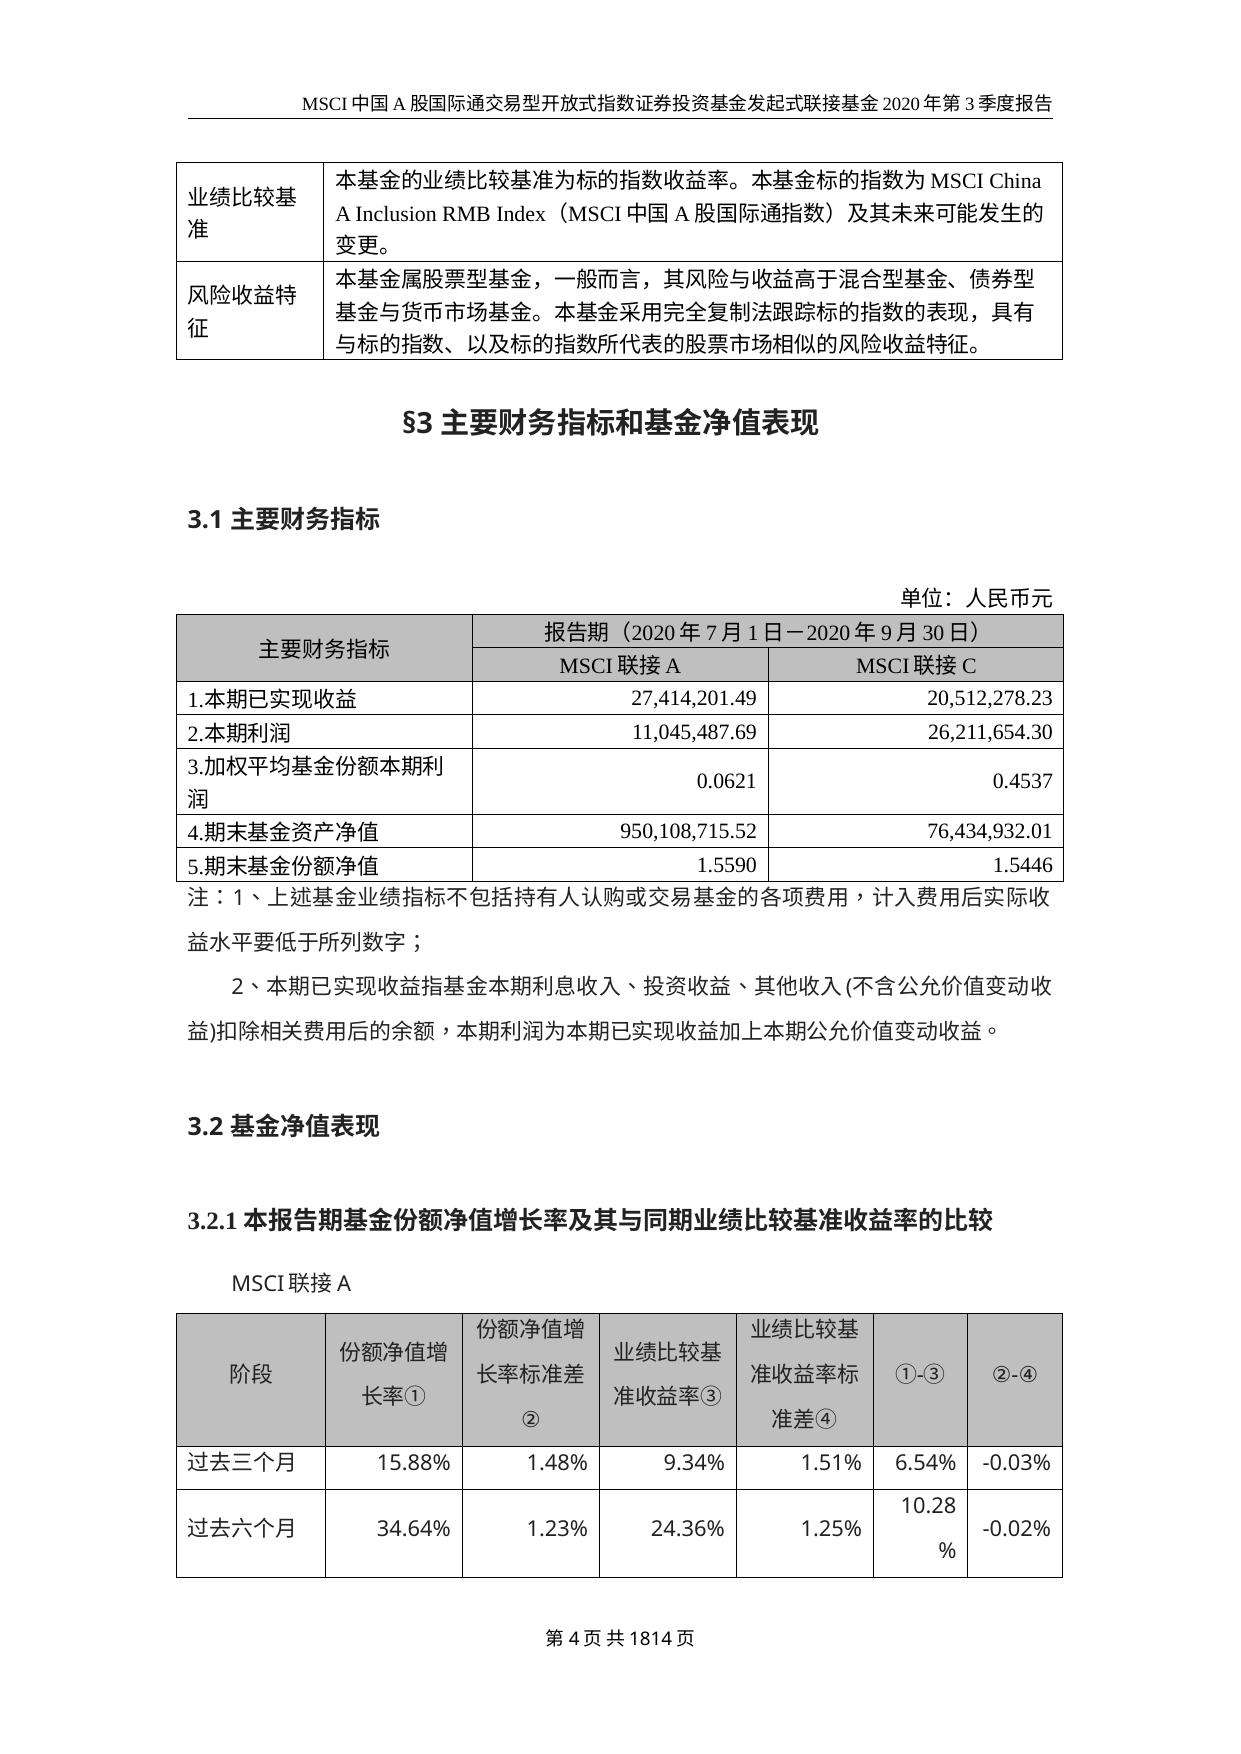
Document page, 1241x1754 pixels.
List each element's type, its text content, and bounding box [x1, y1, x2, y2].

table_header 主要财务指标 [177, 615, 472, 681]
table_header 份额净值增长率① [326, 1314, 462, 1446]
table_cell 5.期末基金份额净值 [177, 848, 472, 881]
table_cell 4.期末基金资产净值 [177, 815, 472, 847]
table_cell 本基金属股票型基金，一般而言，其风险与收益高于混合型基金、债券型基金与货币市场基金。本基金采用完全复制法跟踪标的指数的表现，具有与标的指数、以及标的指数所代表的股票市场相似的风险收益特征。 [324, 262, 1062, 359]
table_header 业绩比较基准收益率标准差④ [737, 1314, 873, 1446]
table_header ①-③ [874, 1314, 967, 1446]
table_cell 1.5446 [769, 848, 1063, 881]
table_cell 950,108,715.52 [473, 815, 768, 847]
table_cell MSCI联接C [769, 648, 1063, 681]
text 基金净值表现 [187, 1093, 1053, 1158]
table_cell 76,434,932.01 [769, 815, 1063, 847]
table_cell 27,414,201.49 [473, 682, 768, 714]
table_cell -0.03% [968, 1447, 1062, 1489]
table_cell 2.本期利润 [177, 715, 472, 748]
table_cell 9.34% [600, 1447, 736, 1489]
table_cell 1.23% [463, 1490, 599, 1577]
table_cell 20,512,278.23 [769, 682, 1063, 714]
table_cell 本基金的业绩比较基准为标的指数收益率。本基金标的指数为MSCI China A Inclusion RMB Index（MSCI中国A股国际通指数）及其未来可能发生的变更。 [324, 163, 1062, 261]
table_cell 11,045,487.69 [473, 715, 768, 748]
table_header 份额净值增长率标准差② [463, 1314, 599, 1446]
table_header 报告期（2020年7月1日－2020年9月30日） [473, 615, 1063, 647]
text 本报告期基金份额净值增长率及其与同期业绩比较基准收益率的比较 [187, 1187, 1053, 1252]
text 主要财务指标和基金净值表现 [187, 389, 1053, 454]
table_header 业绩比较基准收益率③ [600, 1314, 736, 1446]
table_header 阶段 [177, 1314, 325, 1446]
text 2、本期已实现收益指基金本期利息收入、投资收益、其他收入(不含公允价值变动收益)扣除相关费用后的余额，本期利润为本期已实现收益加上本期公允价值变动收益。 [187, 971, 1053, 1046]
table_cell -0.02% [968, 1490, 1062, 1577]
text 注：1、上述基金业绩指标不包括持有人认购或交易基金的各项费用，计入费用后实际收益水平要低于所列数字； [187, 882, 1053, 956]
table_cell 1.48% [463, 1447, 599, 1489]
table_cell 6.54% [874, 1447, 967, 1489]
text 单位：人民币元 [187, 581, 1053, 613]
table_cell 15.88% [326, 1447, 462, 1489]
table_cell 业绩比较基准 [177, 163, 323, 261]
table_cell 10.28% [874, 1490, 967, 1577]
table_cell 24.36% [600, 1490, 736, 1577]
table_cell 26,211,654.30 [769, 715, 1063, 748]
table_cell 过去六个月 [177, 1490, 325, 1577]
table_cell 0.0621 [473, 749, 768, 814]
table_cell MSCI联接A [473, 648, 768, 681]
table_cell 0.4537 [769, 749, 1063, 814]
text MSCI联接A [187, 1268, 1053, 1298]
table_header ②-④ [968, 1314, 1062, 1446]
text 主要财务指标 [187, 487, 1053, 552]
table_cell 风险收益特征 [177, 262, 323, 359]
table_cell 3.加权平均基金份额本期利润 [177, 749, 472, 814]
table_cell 34.64% [326, 1490, 462, 1577]
table_cell 1.25% [737, 1490, 873, 1577]
table_cell 1.5590 [473, 848, 768, 881]
table_cell 1.51% [737, 1447, 873, 1489]
table_cell 1.本期已实现收益 [177, 682, 472, 714]
table_cell 过去三个月 [177, 1447, 325, 1489]
